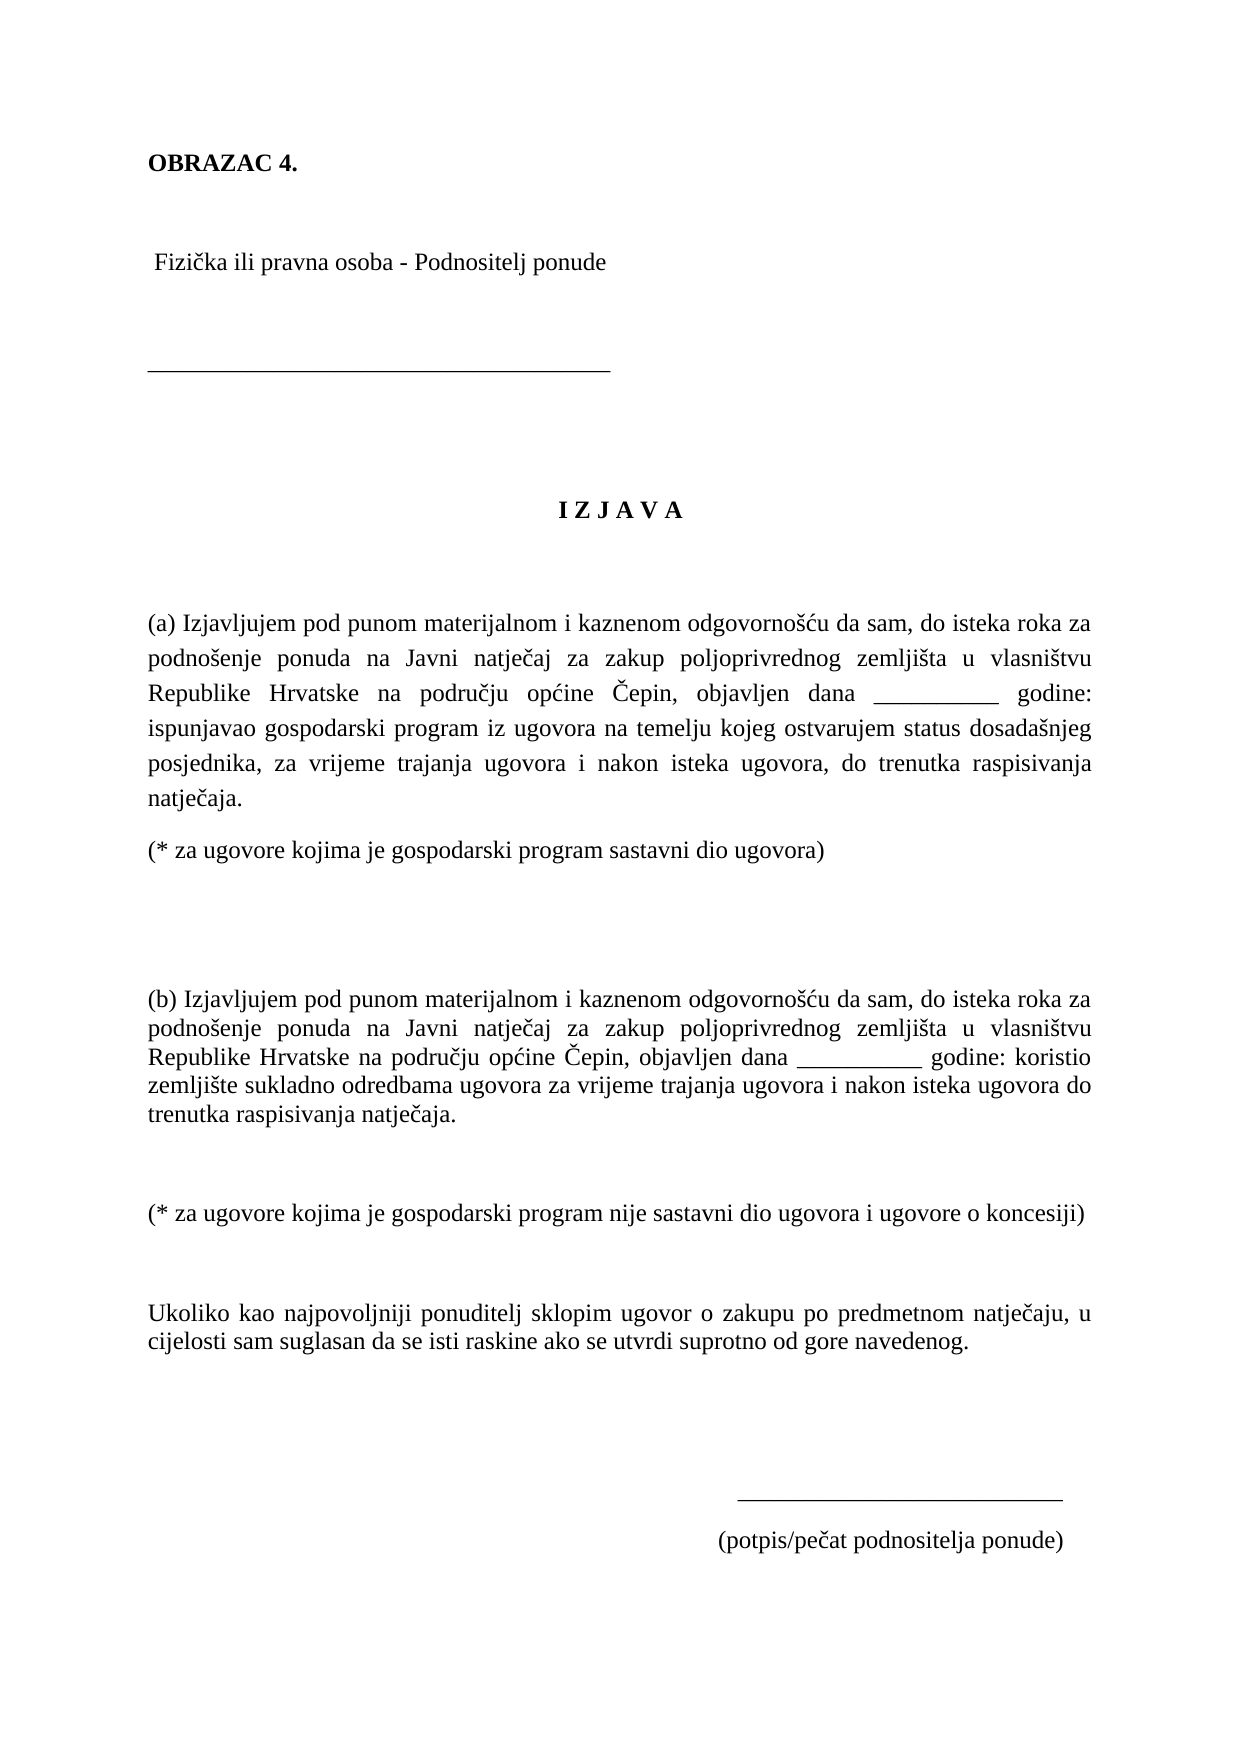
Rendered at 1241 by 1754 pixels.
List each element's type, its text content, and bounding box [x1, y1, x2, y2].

text (potpis/pečat podnositelja ponude) [590, 1525, 1093, 1553]
text _____________________________________ [148, 346, 1093, 375]
text Ukoliko kao najpovoljniji ponuditelj sklopim ugovor o zakupu po predmetnom natječaju, u cijelosti sam suglasan da se isti raskine ako se utvrdi suprotno od gore navedenog. [148, 1298, 1093, 1355]
text Fizička ili pravna osoba - Podnositelj ponude [148, 247, 1093, 276]
text OBRAZAC 4. [148, 148, 1093, 176]
text (a) Izjavljujem pod punom materijalnom i kaznenom odgovornošću da sam, do isteka roka za podnošenje ponuda na Javni natječaj za zakup poljoprivrednog zemljišta u vlasništvu Republike Hrvatske na području općine Čepin, objavljen dana __________ godine: ispunjavao gospodarski program iz ugovora na temelju kojeg ostvarujem status dosadašnjeg posjednika, za vrijeme trajanja ugovora i nakon isteka ugovora, do trenutka raspisivanja natječaja. [148, 602, 1093, 812]
text I Z J A V A [148, 495, 1093, 523]
text (* za ugovore kojima je gospodarski program sastavni dio ugovora) [148, 836, 1093, 864]
text (* za ugovore kojima je gospodarski program nije sastavni dio ugovora i ugovore o koncesiji) [148, 1198, 1093, 1227]
text __________________________ [664, 1475, 1093, 1504]
text (b) Izjavljujem pod punom materijalnom i kaznenom odgovornošću da sam, do isteka roka za podnošenje ponuda na Javni natječaj za zakup poljoprivrednog zemljišta u vlasništvu Republike Hrvatske na području općine Čepin, objavljen dana __________ godine: koristio zemljište sukladno odredbama ugovora za vrijeme trajanja ugovora i nakon isteka ugovora do trenutka raspisivanja natječaja. [148, 984, 1093, 1128]
